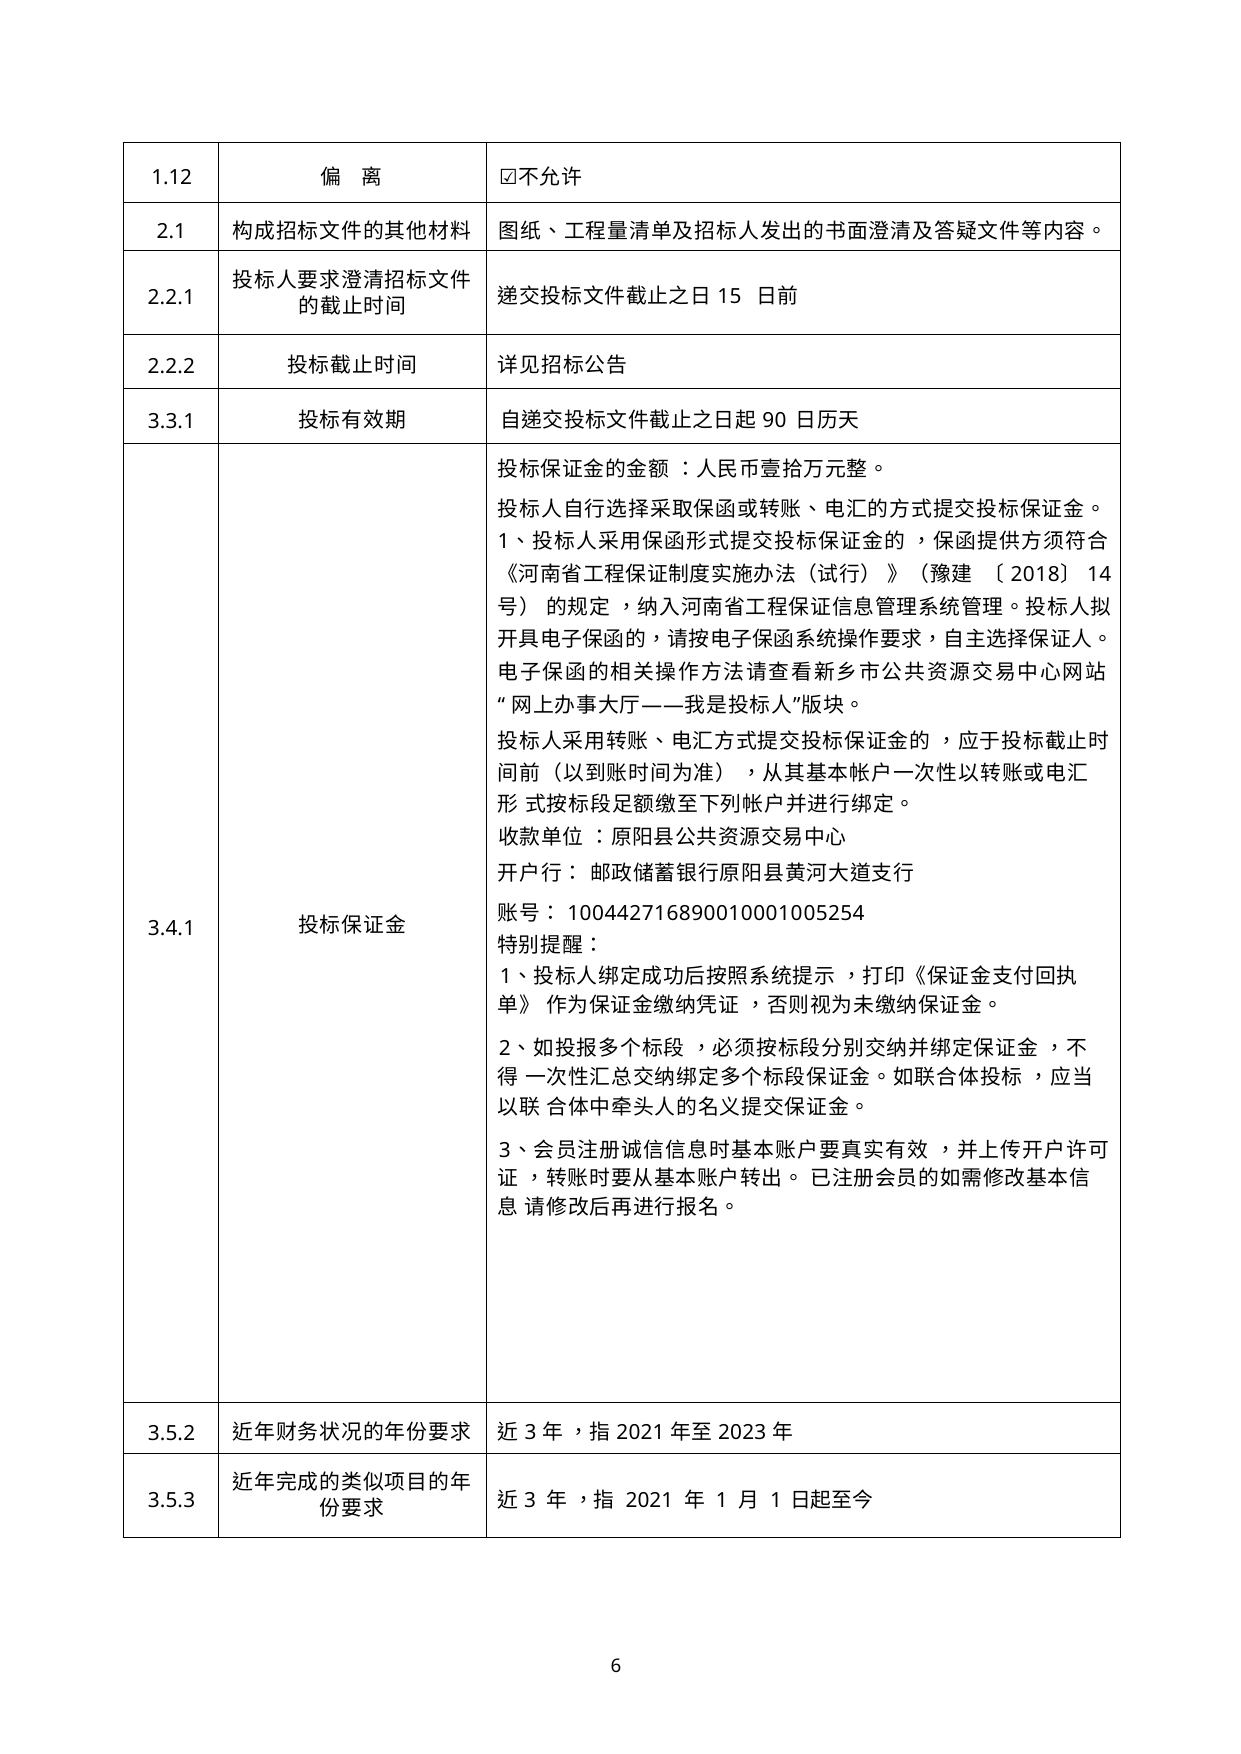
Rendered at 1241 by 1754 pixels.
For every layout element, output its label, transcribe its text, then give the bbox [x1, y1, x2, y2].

table_cell 构成招标文件的其他材料 [219, 203, 486, 250]
table_cell 近年财务状况的年份要求 [219, 1403, 486, 1452]
table_cell 图纸、工程量清单及招标人发出的书面澄清及答疑文件等内容。 [487, 203, 1120, 250]
table_cell 2.2.1 [124, 251, 218, 334]
table_cell 投标保证金的金额 ：人民币壹拾万元整。 投标人自行选择采取保函或转账、电汇的方式提交投标保证金。 1、投标人采用保函形式提交投标保证金的 ，保函提供方须符合 《河南省工程保证制度实施办法（试行） 》（豫建 〔 2018〕 14 号） 的规定 ，纳入河南省工程保证信息管理系统管理。投标人拟 开具电子保函的，请按电子保函系统操作要求，自主选择保证人。 电子保函的相关操作方法请查看新乡市公共资源交易中心网站 “ 网上办事大厅——我是投标人”版块。 投标人采用转账、电汇方式提交投标保证金的 ，应于投标截止时 间前（以到账时间为准） ，从其基本帐户一次性以转账或电汇形 式按标段足额缴至下列帐户并进行绑定。 收款单位 ：原阳县公共资源交易中心 开户行： 邮政储蓄银行原阳县黄河大道支行 账号： 100442716890010001005254 特别提醒： 1、投标人绑定成功后按照系统提示 ，打印《保证金支付回执单》 作为保证金缴纳凭证 ，否则视为未缴纳保证金。 2、如投报多个标段 ，必须按标段分别交纳并绑定保证金 ，不得 一次性汇总交纳绑定多个标段保证金。如联合体投标 ，应当以联 合体中牵头人的名义提交保证金。 3、会员注册诚信信息时基本账户要真实有效 ，并上传开户许可 证 ，转账时要从基本账户转出。 已注册会员的如需修改基本信息 请修改后再进行报名。 [487, 444, 1120, 1402]
table_cell 投标人要求澄清招标文件 的截止时间 [219, 251, 486, 334]
table_cell 投标截止时间 [219, 335, 486, 388]
table_cell 详见招标公告 [487, 335, 1120, 388]
table_cell 2.1 [124, 203, 218, 250]
table_cell 投标保证金 [219, 444, 486, 1402]
table_header 偏 离 [219, 143, 486, 202]
table_cell 3.5.3 [124, 1454, 218, 1537]
table_cell 近 3 年 ，指 2021 年 1 月 1 日起至今 [487, 1454, 1120, 1537]
table_cell 3.4.1 [124, 444, 218, 1402]
table_cell 近年完成的类似项目的年 份要求 [219, 1454, 486, 1537]
table_header 1.12 [124, 143, 218, 202]
table_cell 递交投标文件截止之日 15 日前 [487, 251, 1120, 334]
table_cell 近 3 年 ，指 2021 年至 2023 年 [487, 1403, 1120, 1452]
table_cell 3.5.2 [124, 1403, 218, 1452]
table_header ☑不允许 [487, 143, 1120, 202]
table_cell 投标有效期 [219, 389, 486, 443]
table_cell 3.3.1 [124, 389, 218, 443]
table_cell 2.2.2 [124, 335, 218, 388]
table_cell 自递交投标文件截止之日起 90 日历天 [487, 389, 1120, 443]
